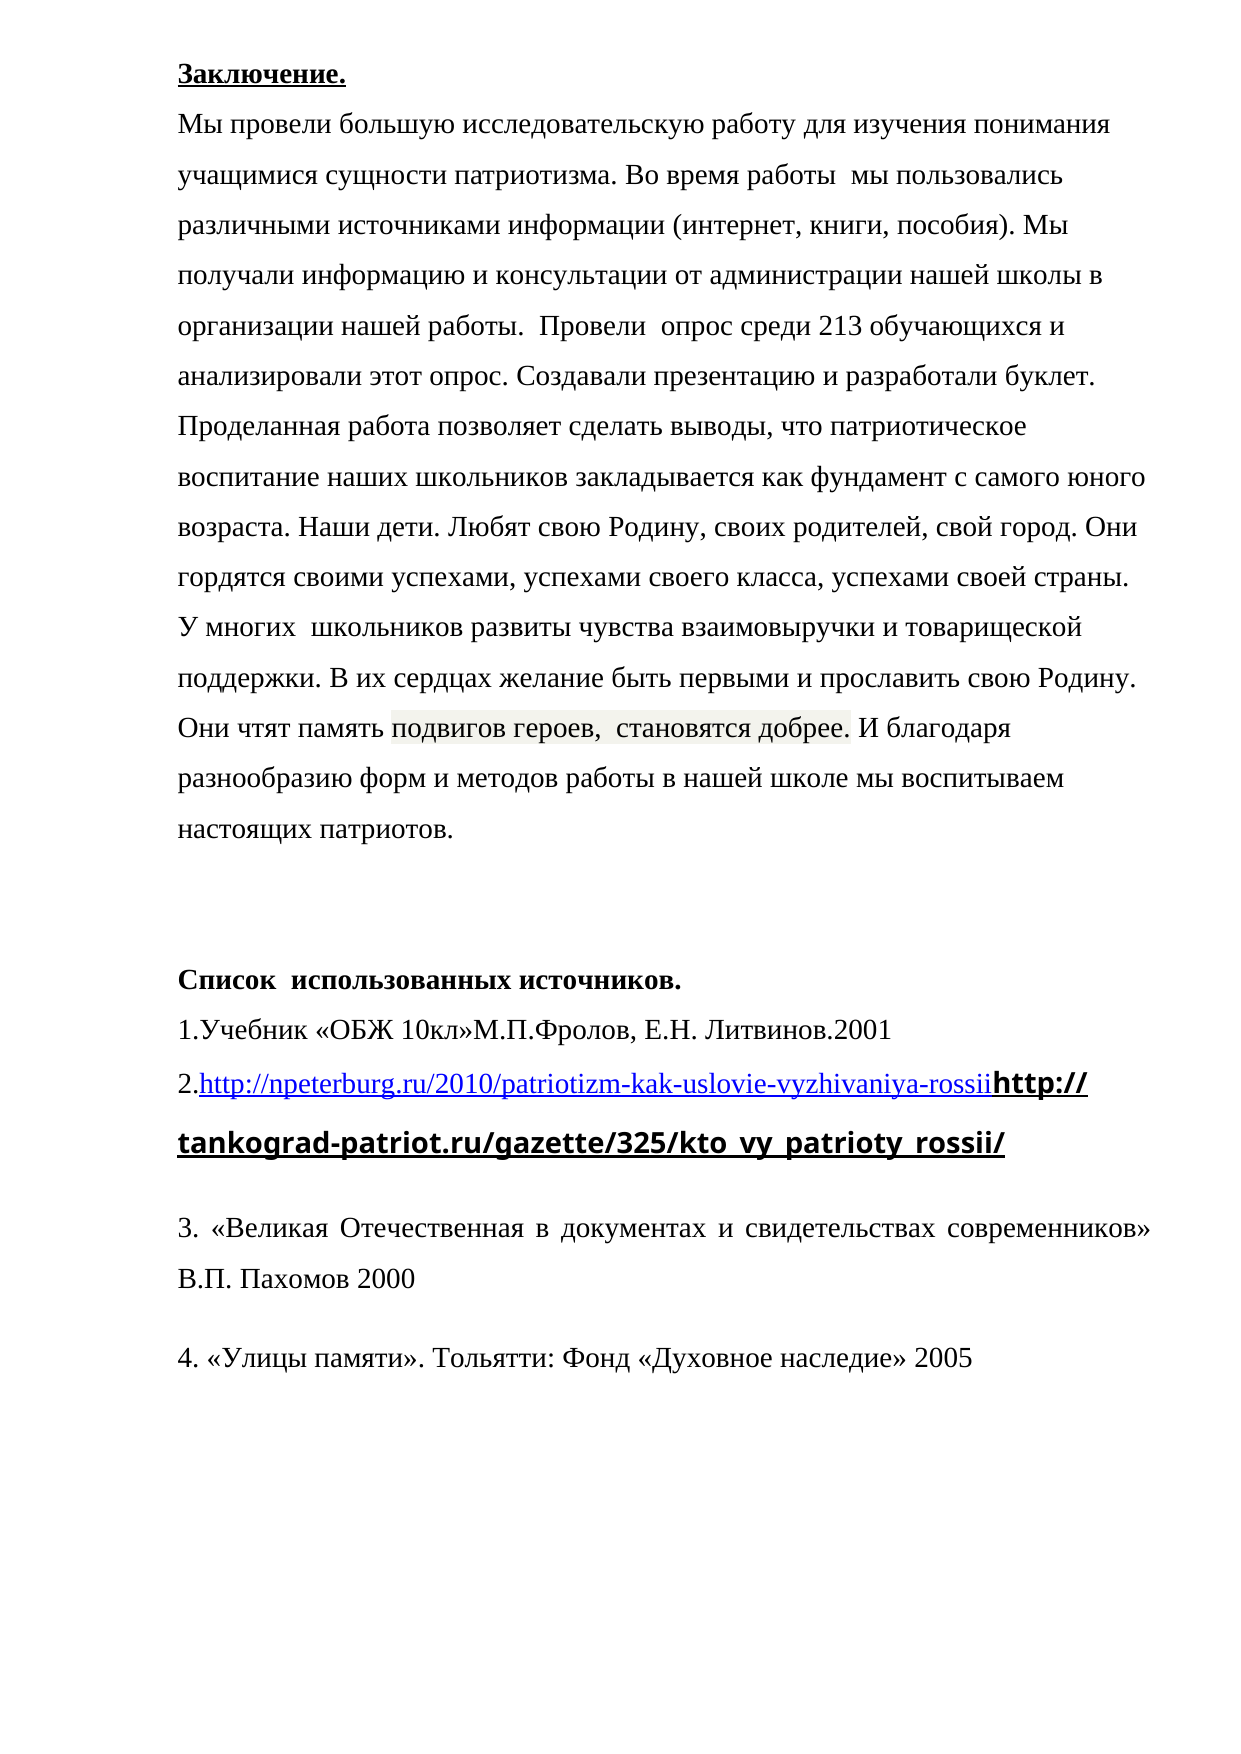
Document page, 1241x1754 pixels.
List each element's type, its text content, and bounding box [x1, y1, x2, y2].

text 1.Учебник «ОБЖ 10кл»М.П.Фролов, Е.Н. Литвинов.2001 [177, 1012, 1152, 1046]
subtitle 3. «Великая Отечественная в документах и свидетельствах современников» В.П. Пахомов 2000 [177, 1211, 1152, 1294]
text Заключение. [177, 56, 1152, 90]
text Мы провели большую исследовательскую работу для изучения понимания учащимися сущности патриотизма. Во время работы мы пользовались различными источниками информации (интернет, книги, пособия). Мы получали информацию и консультации от администрации нашей школы в организации нашей работы. Провели опрос среди 213 обучающихся и анализировали этот опрос. Создавали презентацию и разработали буклет. [177, 106, 1152, 392]
text Проделанная работа позволяет сделать выводы, что патриотическое воспитание наших школьников закладывается как фундамент с самого юного возраста. Наши дети. Любят свою Родину, своих родителей, свой город. Они гордятся своими успехами, успехами своего класса, успехами своей страны. У многих школьников развиты чувства взаимовыручки и товарищеской поддержки. В их сердцах желание быть первыми и прославить свою Родину. Они чтят память подвигов героев, становятся добрее. И благодаря разнообразию форм и методов работы в нашей школе мы воспитываем настоящих патриотов. [177, 408, 1152, 844]
subtitle 4. «Улицы памяти». Тольятти: Фонд «Духовное наследие» 2005 [177, 1340, 1152, 1374]
text 2.http://npeterburg.ru/2010/patriotizm-kak-uslovie-vyzhivaniya-rossiihttp://tankograd-patriot.ru/gazette/325/kto_vy_patrioty_rossii/ [177, 1062, 1152, 1162]
text Список использованных источников. [177, 962, 1152, 995]
